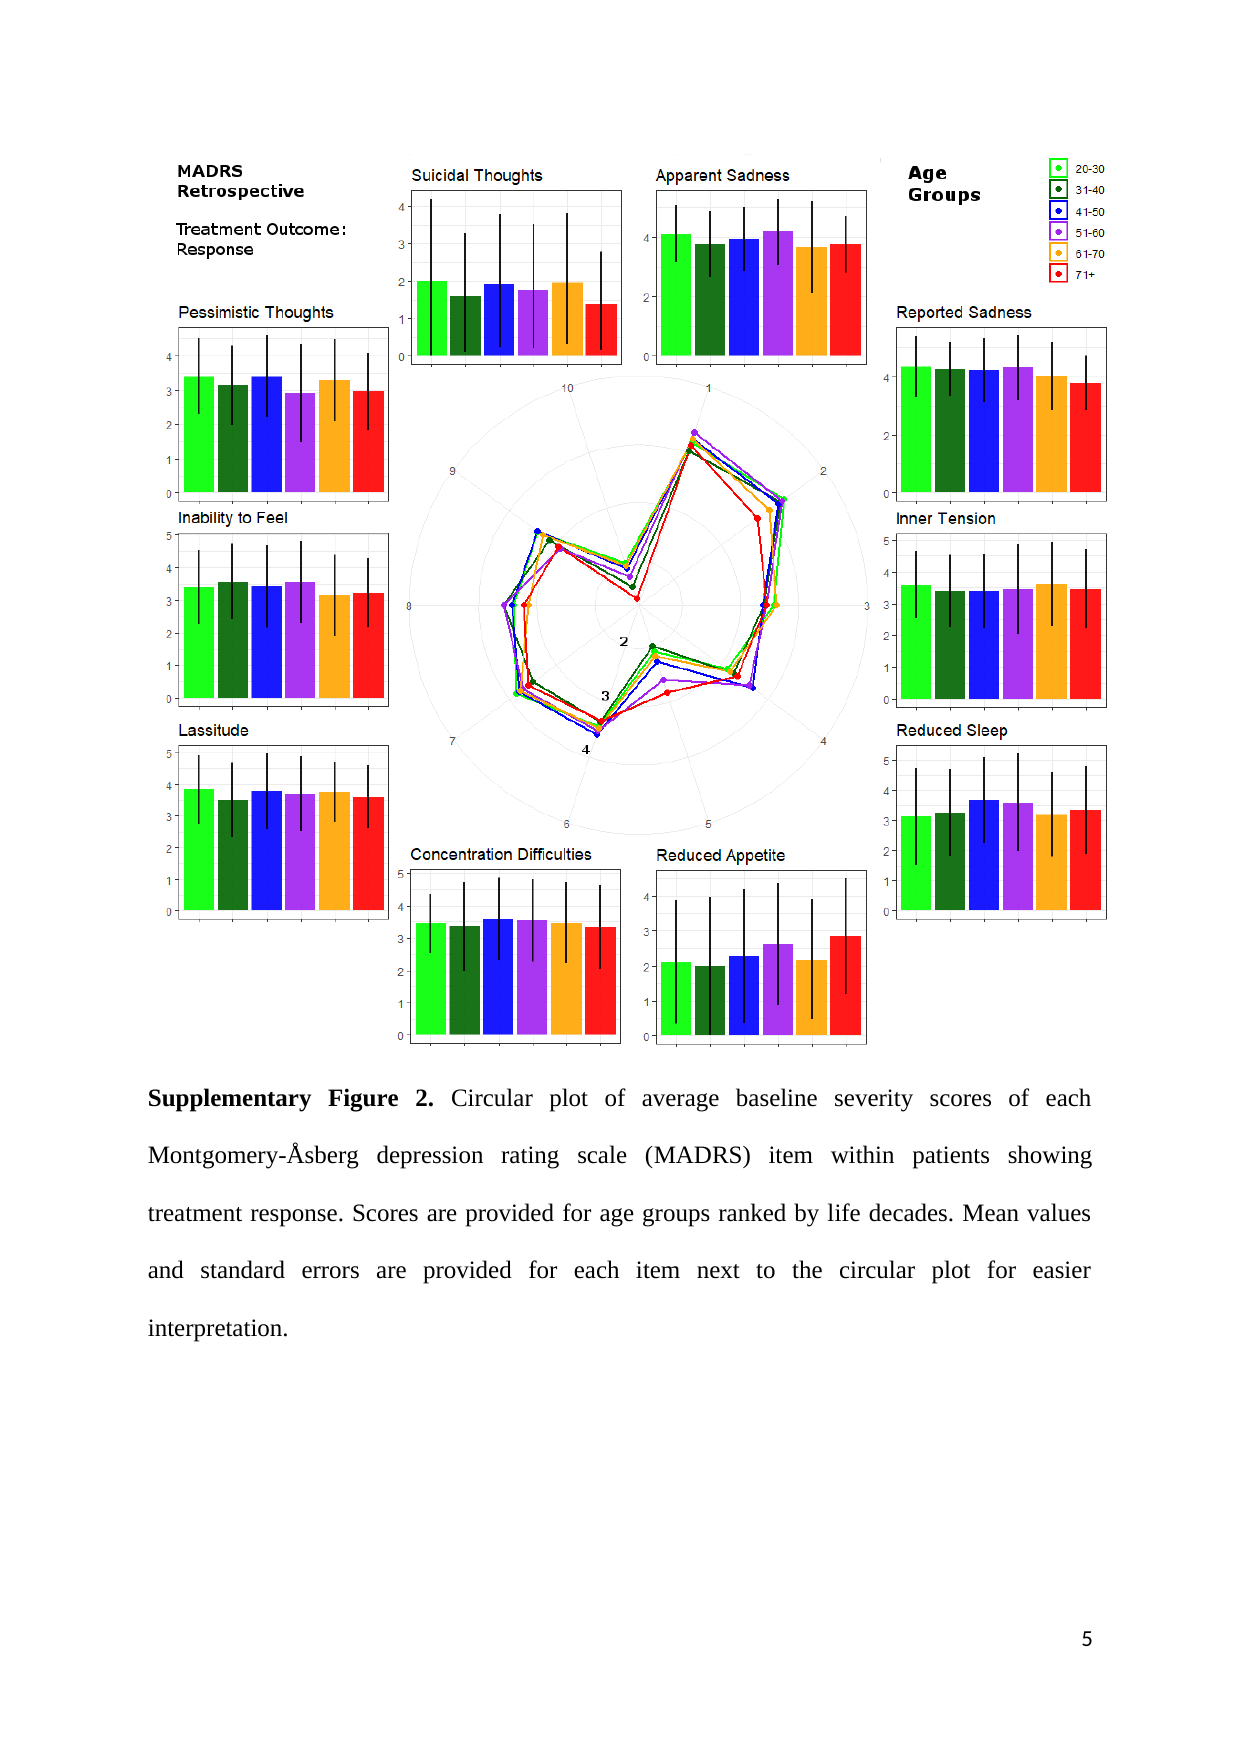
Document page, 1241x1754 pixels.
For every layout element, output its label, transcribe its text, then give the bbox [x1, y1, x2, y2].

text Supplementary Figure 2. Circular plot of average baseline severity scores of each Montgomery-Åsberg depression rating scale (MADRS) item within patients showing treatment response. Scores are provided for age groups ranked by life decades. Mean values and standard errors are provided for each item next to the circular plot for easier interpretation. [148, 1083, 1093, 1342]
picture [147, 147, 1129, 1055]
